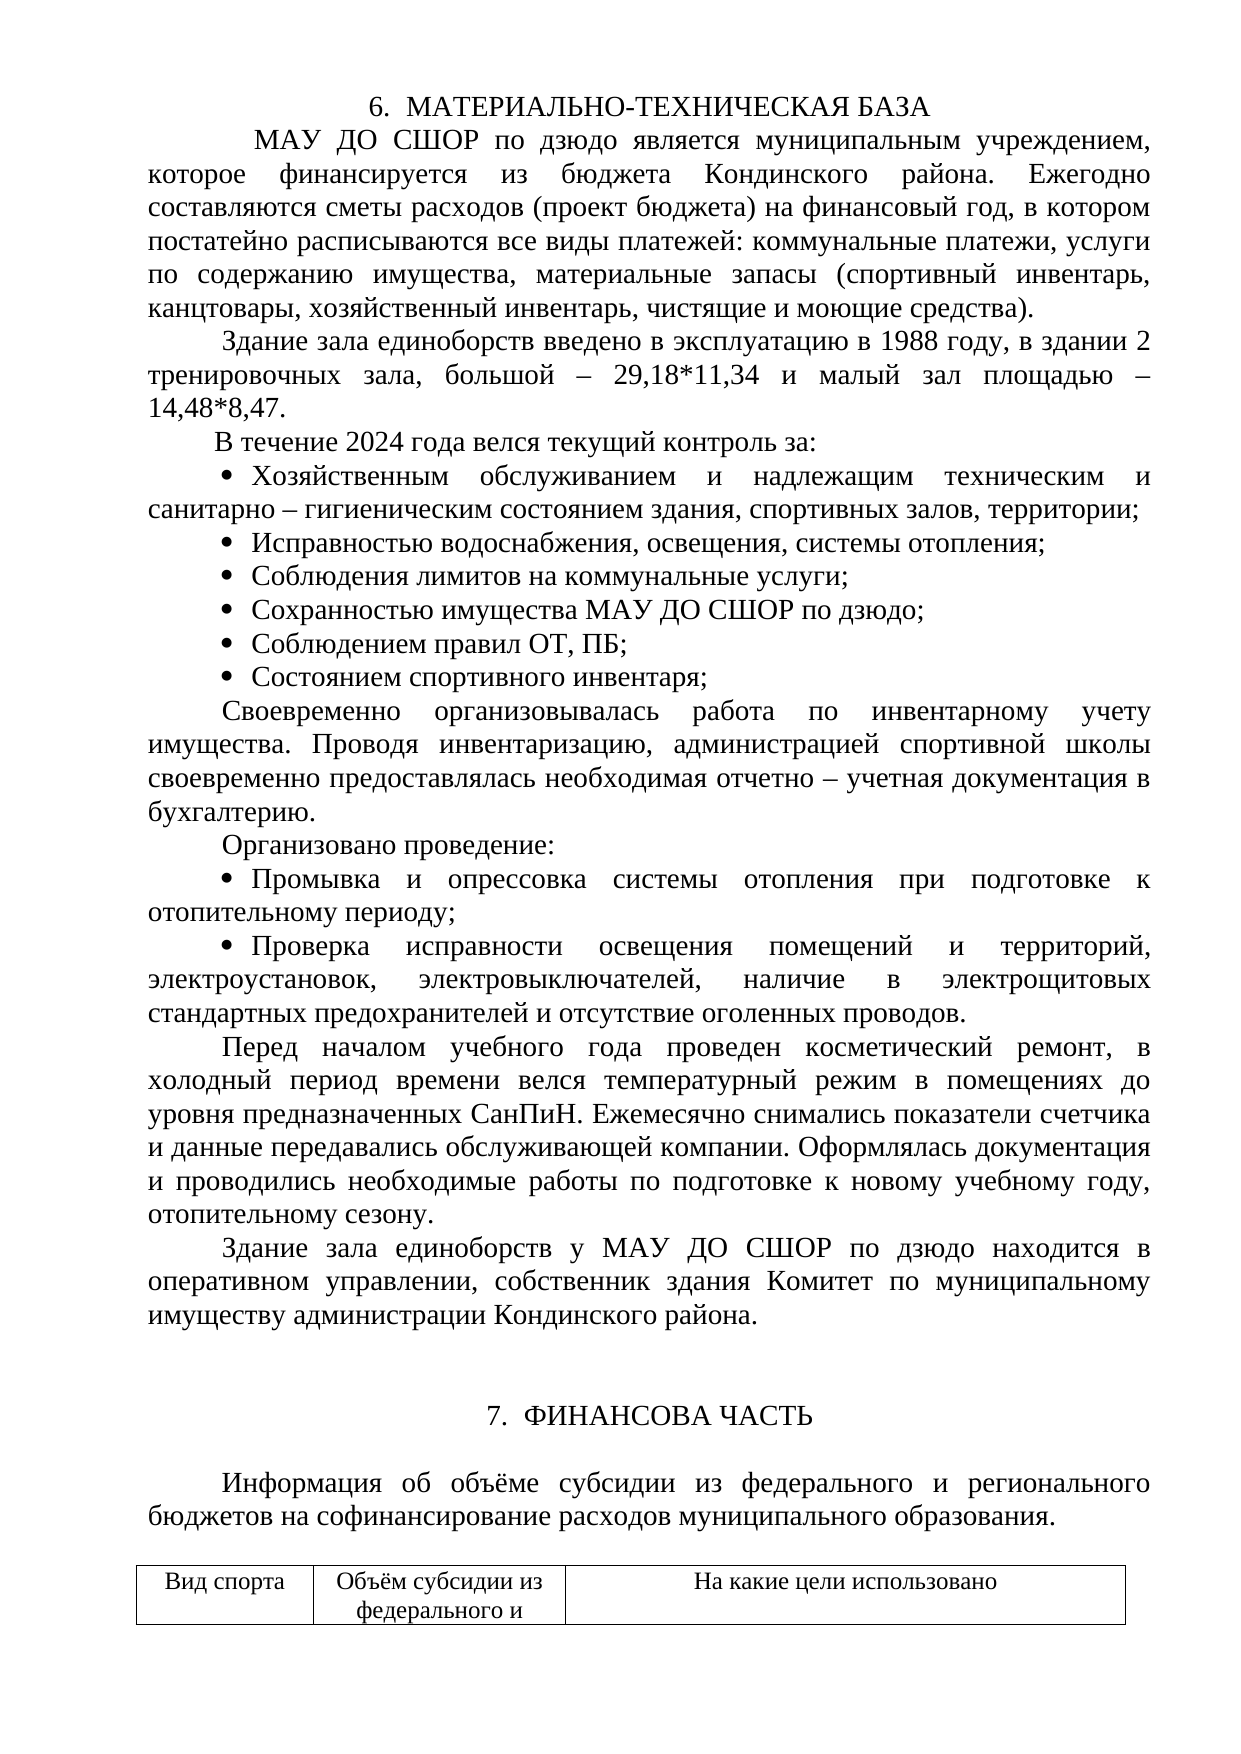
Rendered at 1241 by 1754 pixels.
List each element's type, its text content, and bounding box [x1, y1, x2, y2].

list Проверка исправности освещения помещений и территорий, электроустановок, электровыключателей, наличие в электрощитовых стандартных предохранителей и отсутствие оголенных проводов. [148, 928, 1152, 1029]
list Хозяйственным обслуживанием и надлежащим техническим и санитарно – гигиеническим состоянием здания, спортивных залов, территории; [148, 458, 1152, 525]
list Исправностью водоснабжения, освещения, системы отопления; [148, 525, 1152, 558]
text Информация об объёме субсидии из федерального и регионального бюджетов на софинансирование расходов муниципального образования. [148, 1465, 1152, 1532]
list Промывка и опрессовка системы отопления при подготовке к отопительному периоду; [148, 861, 1152, 928]
table_header Вид спорта [137, 1566, 313, 1624]
list Состоянием спортивного инвентаря; [148, 659, 1152, 693]
text Здание зала единоборств введено в эксплуатацию в 1988 году, в здании 2 тренировочных зала, большой – 29,18*11,34 и малый зал площадью – 14,48*8,47. [148, 323, 1152, 424]
list МАТЕРИАЛЬНО-ТЕХНИЧЕСКАЯ БАЗА [148, 89, 1152, 122]
list Соблюдения лимитов на коммунальные услуги; [148, 558, 1152, 592]
text МАУ ДО СШОР по дзюдо является муниципальным учреждением, которое финансируется из бюджета Кондинского района. Ежегодно составляются сметы расходов (проект бюджета) на финансовый год, в котором постатейно расписываются все виды платежей: коммунальные платежи, услуги по содержанию имущества, материальные запасы (спортивный инвентарь, канцтовары, хозяйственный инвентарь, чистящие и моющие средства). [148, 122, 1152, 323]
list ФИНАНСОВА ЧАСТЬ [148, 1398, 1152, 1431]
text Организовано проведение: [148, 827, 1152, 861]
list Сохранностью имущества МАУ ДО СШОР по дзюдо; [148, 592, 1152, 626]
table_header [314, 1566, 565, 1624]
list Здание зала единоборств у МАУ ДО СШОР по дзюдо находится в оперативном управлении, собственник здания Комитет по муниципальному имуществу администрации Кондинского района. [148, 1230, 1152, 1331]
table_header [566, 1566, 1125, 1624]
list Перед началом учебного года проведен косметический ремонт, в холодный период времени велся температурный режим в помещениях до уровня предназначенных СанПиН. Ежемесячно снимались показатели счетчика и данные передавались обслуживающей компании. Оформлялась документация и проводились необходимые работы по подготовке к новому учебному году, отопительному сезону. [148, 1029, 1152, 1230]
list Соблюдением правил ОТ, ПБ; [148, 626, 1152, 659]
text В течение 2024 года велся текущий контроль за: [148, 424, 1152, 458]
text Своевременно организовывалась работа по инвентарному учету имущества. Проводя инвентаризацию, администрацией спортивной школы своевременно предоставлялась необходимая отчетно – учетная документация в бухгалтерию. [148, 693, 1152, 827]
